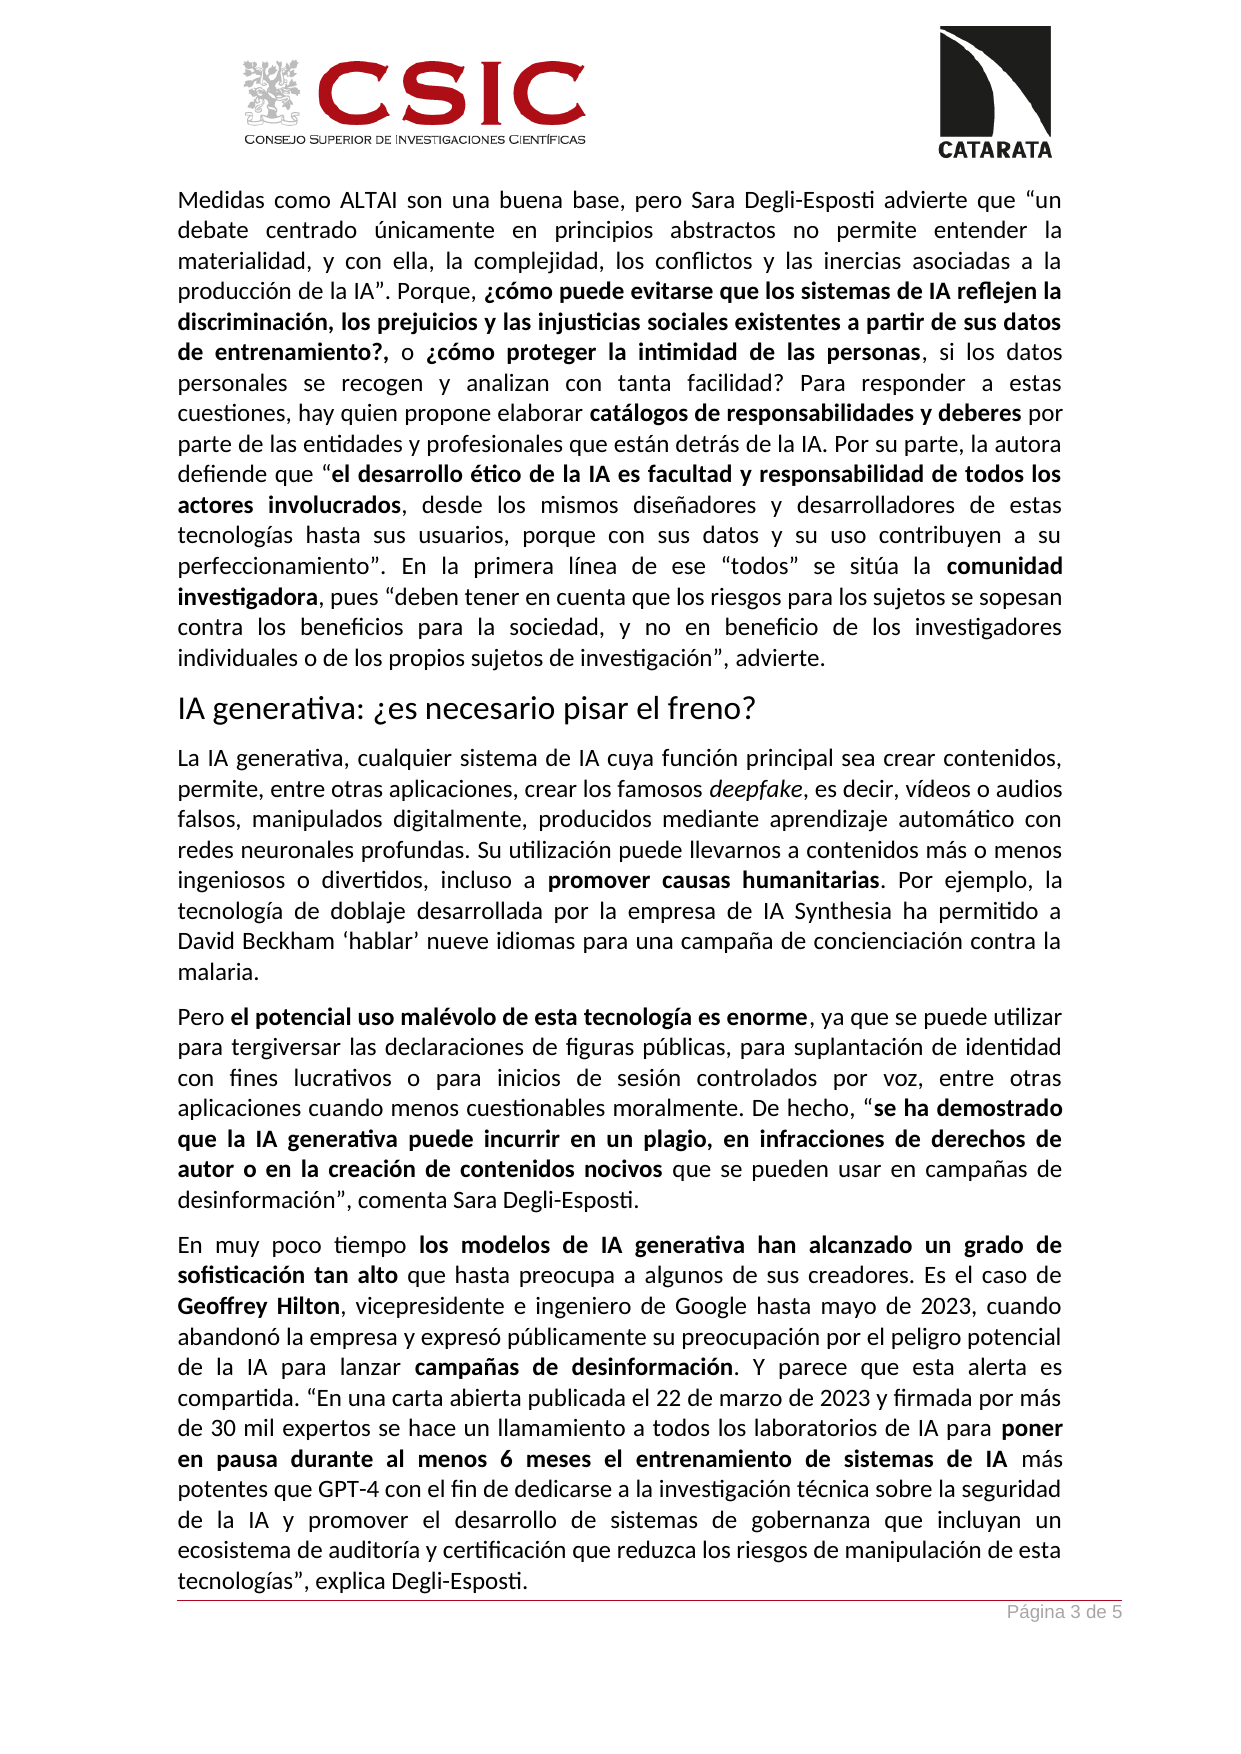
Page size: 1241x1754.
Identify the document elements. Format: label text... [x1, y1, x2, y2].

picture [177, 2, 685, 184]
picture [853, 0, 1079, 185]
picture [110, 1580, 999, 1639]
text Medidas como ALTAI son una buena base, pero Sara Degli-Esposti advierte que “un debate centrado únicamente en principios abstractos no permite entender la materialidad, y con ella, la complejidad, los conflictos y las inercias asociadas a la producción de la IA”. Porque, ¿cómo puede evitarse que los sistemas de IA reflejen la discriminación, los prejuicios y las injusticias sociales existentes a partir de sus datos de entrenamiento?, o ¿cómo proteger la intimidad de las personas, si los datos personales se recogen y analizan con tanta facilidad? Para responder a estas cuestiones, hay quien propone elaborar catálogos de responsabilidades y deberes por parte de las entidades y profesionales que están detrás de la IA. Por su parte, la autora defiende que “el desarrollo ético de la IA es facultad y responsabilidad de todos los actores involucrados, desde los mismos diseñadores y desarrolladores de estas tecnologías hasta sus usuarios, porque con sus datos y su uso contribuyen a su perfeccionamiento”. En la primera línea de ese “todos” se sitúa la comunidad investigadora, pues “deben tener en cuenta que los riesgos para los sujetos se sopesan contra los beneficios para la sociedad, y no en beneficio de los investigadores individuales o de los propios sujetos de investigación”, advierte. [177, 184, 1063, 672]
text Pero el potencial uso malévolo de esta tecnología es enorme, ya que se puede utilizar para tergiversar las declaraciones de figuras públicas, para suplantación de identidad con fines lucrativos o para inicios de sesión controlados por voz, entre otras aplicaciones cuando menos cuestionables moralmente. De hecho, “se ha demostrado que la IA generativa puede incurrir en un plagio, en infracciones de derechos de autor o en la creación de contenidos nocivos que se pueden usar en campañas de desinformación”, comenta Sara Degli-Esposti. [177, 1001, 1063, 1214]
text En muy poco tiempo los modelos de IA generativa han alcanzado un grado de sofisticación tan alto que hasta preocupa a algunos de sus creadores. Es el caso de Geoffrey Hilton, vicepresidente e ingeniero de Google hasta mayo de 2023, cuando abandonó la empresa y expresó públicamente su preocupación por el peligro potencial de la IA para lanzar campañas de desinformación. Y parece que esta alerta es compartida. “En una carta abierta publicada el 22 de marzo de 2023 y firmada por más de 30 mil expertos se hace un llamamiento a todos los laboratorios de IA para poner en pausa durante al menos 6 meses el entrenamiento de sistemas de IA más potentes que GPT-4 con el fin de dedicarse a la investigación técnica sobre la seguridad de la IA y promover el desarrollo de sistemas de gobernanza que incluyan un ecosistema de auditoría y certificación que reduzca los riesgos de manipulación de esta tecnologías”, explica Degli-Esposti. [177, 1229, 1063, 1595]
text La IA generativa, cualquier sistema de IA cuya función principal sea crear contenidos, permite, entre otras aplicaciones, crear los famosos deepfake, es decir, vídeos o audios falsos, manipulados digitalmente, producidos mediante aprendizaje automático con redes neuronales profundas. Su utilización puede llevarnos a contenidos más o menos ingeniosos o divertidos, incluso a promover causas humanitarias. Por ejemplo, la tecnología de doblaje desarrollada por la empresa de IA Synthesia ha permitido a David Beckham ‘hablar’ nueve idiomas para una campaña de concienciación contra la malaria. [177, 742, 1063, 986]
text IA generativa: ¿es necesario pisar el freno? [177, 687, 1063, 728]
